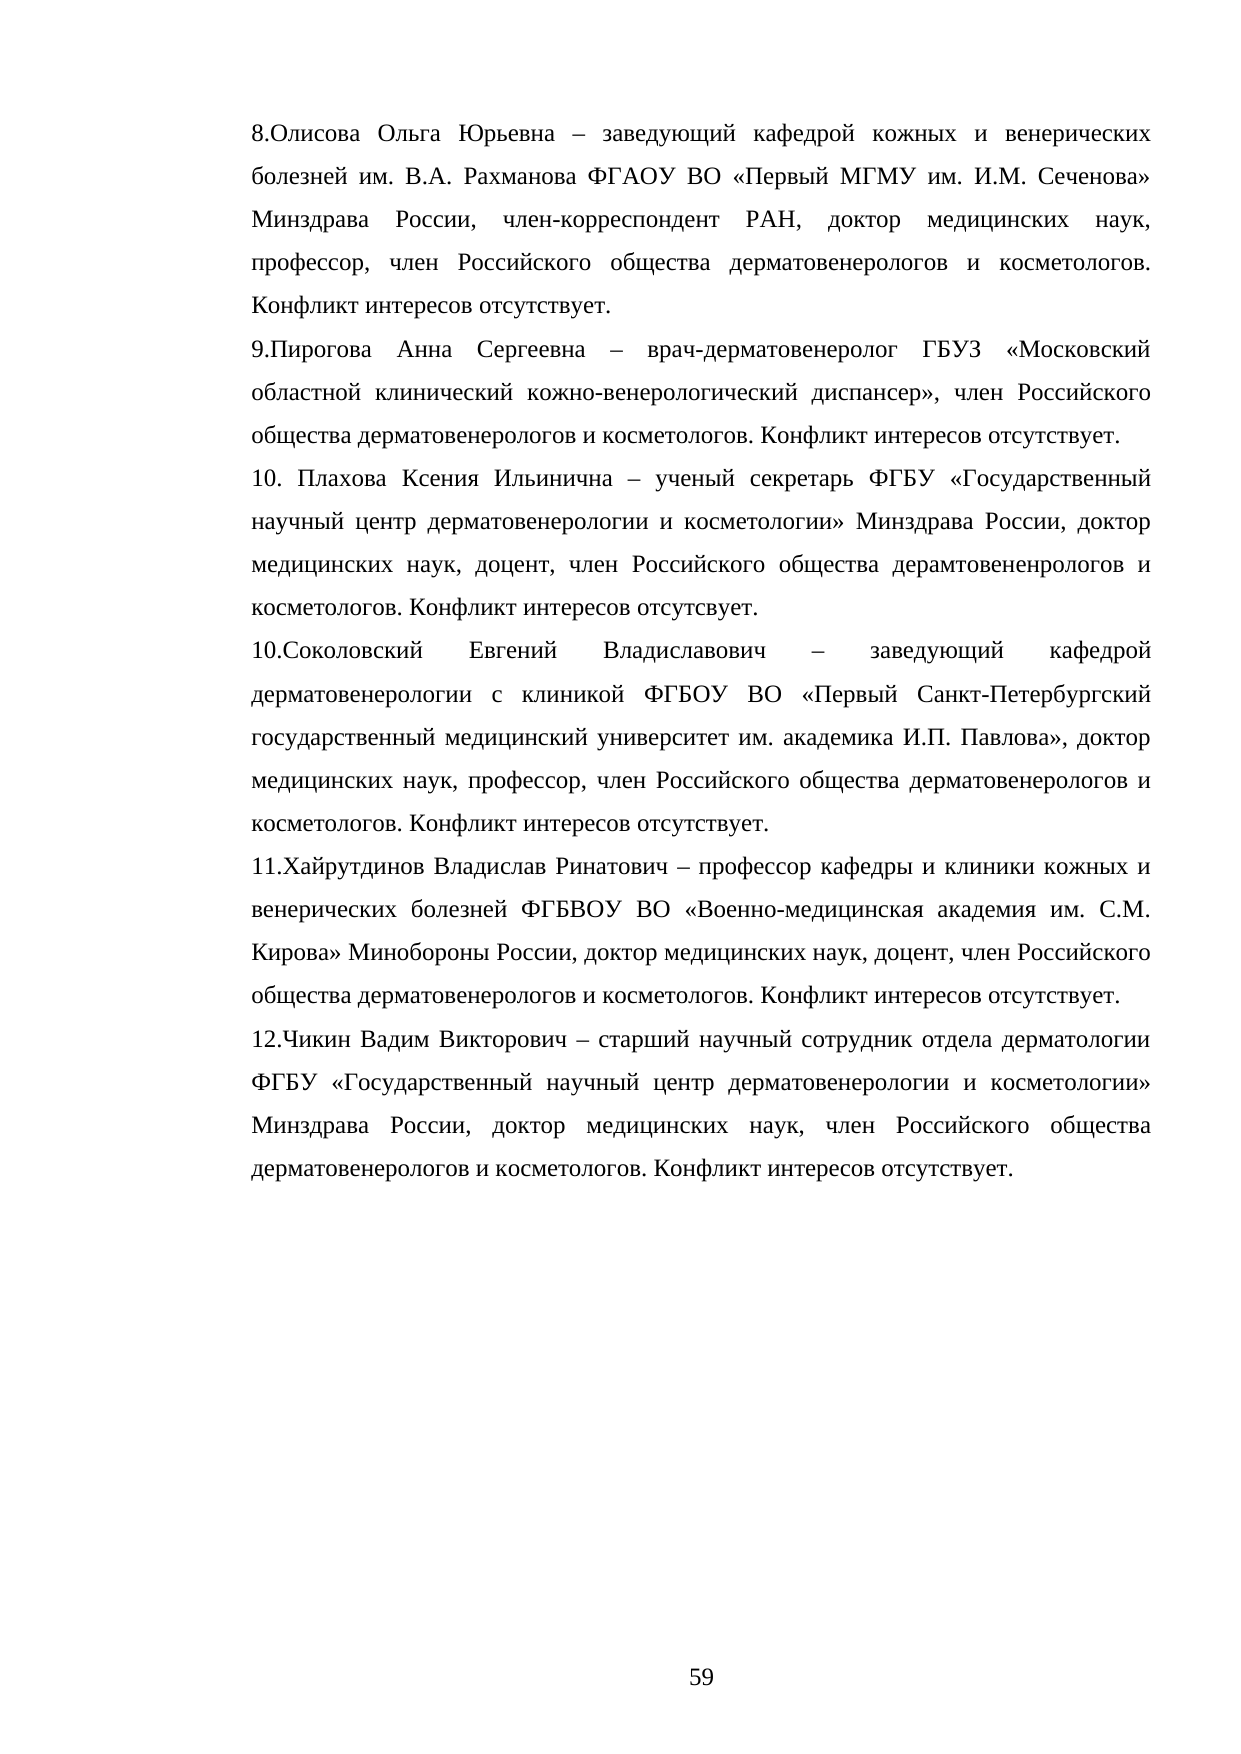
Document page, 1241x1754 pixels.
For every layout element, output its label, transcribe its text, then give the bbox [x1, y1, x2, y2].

list 10.Соколовский Евгений Владиславович – заведующий кафедрой дерматовенерологии с клиникой ФГБОУ ВО «Первый Санкт-Петербургский государственный медицинский университет им. академика И.П. Павлова», доктор медицинских наук, профессор, член Российского общества дерматовенерологов и косметологов. Конфликт интересов отсутствует. [251, 636, 1152, 837]
list 10. Плахова Ксения Ильинична – ученый секретарь ФГБУ «Государственный научный центр дерматовенерологии и косметологии» Минздрава России, доктор медицинских наук, доцент, член Российского общества дерамтовененрологов и косметологов. Конфликт интересов отсутсвует. [251, 463, 1152, 621]
list 12.Чикин Вадим Викторович – старший научный сотрудник отдела дерматологии ФГБУ «Государственный научный центр дерматовенерологии и косметологии» Минздрава России, доктор медицинских наук, член Российского общества дерматовенерологов и косметологов. Конфликт интересов отсутствует. [251, 1024, 1152, 1182]
list 8.Олисова Ольга Юрьевна – заведующий кафедрой кожных и венерических болезней им. В.А. Рахманова ФГАОУ ВО «Первый МГМУ им. И.М. Сеченова» Минздрава России, член-корреспондент РАН, доктор медицинских наук, профессор, член Российского общества дерматовенерологов и косметологов. Конфликт интересов отсутствует. [251, 118, 1152, 319]
list 11.Хайрутдинов Владислав Ринатович – профессор кафедры и клиники кожных и венерических болезней ФГБВОУ ВО «Военно-медицинская академия им. С.М. Кирова» Минобороны России, доктор медицинских наук, доцент, член Российского общества дерматовенерологов и косметологов. Конфликт интересов отсутствует. [251, 851, 1152, 1009]
list 9.Пирогова Анна Сергеевна – врач-дерматовенеролог ГБУЗ «Московский областной клинический кожно-венерологический диспансер», член Российского общества дерматовенерологов и косметологов. Конфликт интересов отсутствует. [251, 334, 1152, 449]
